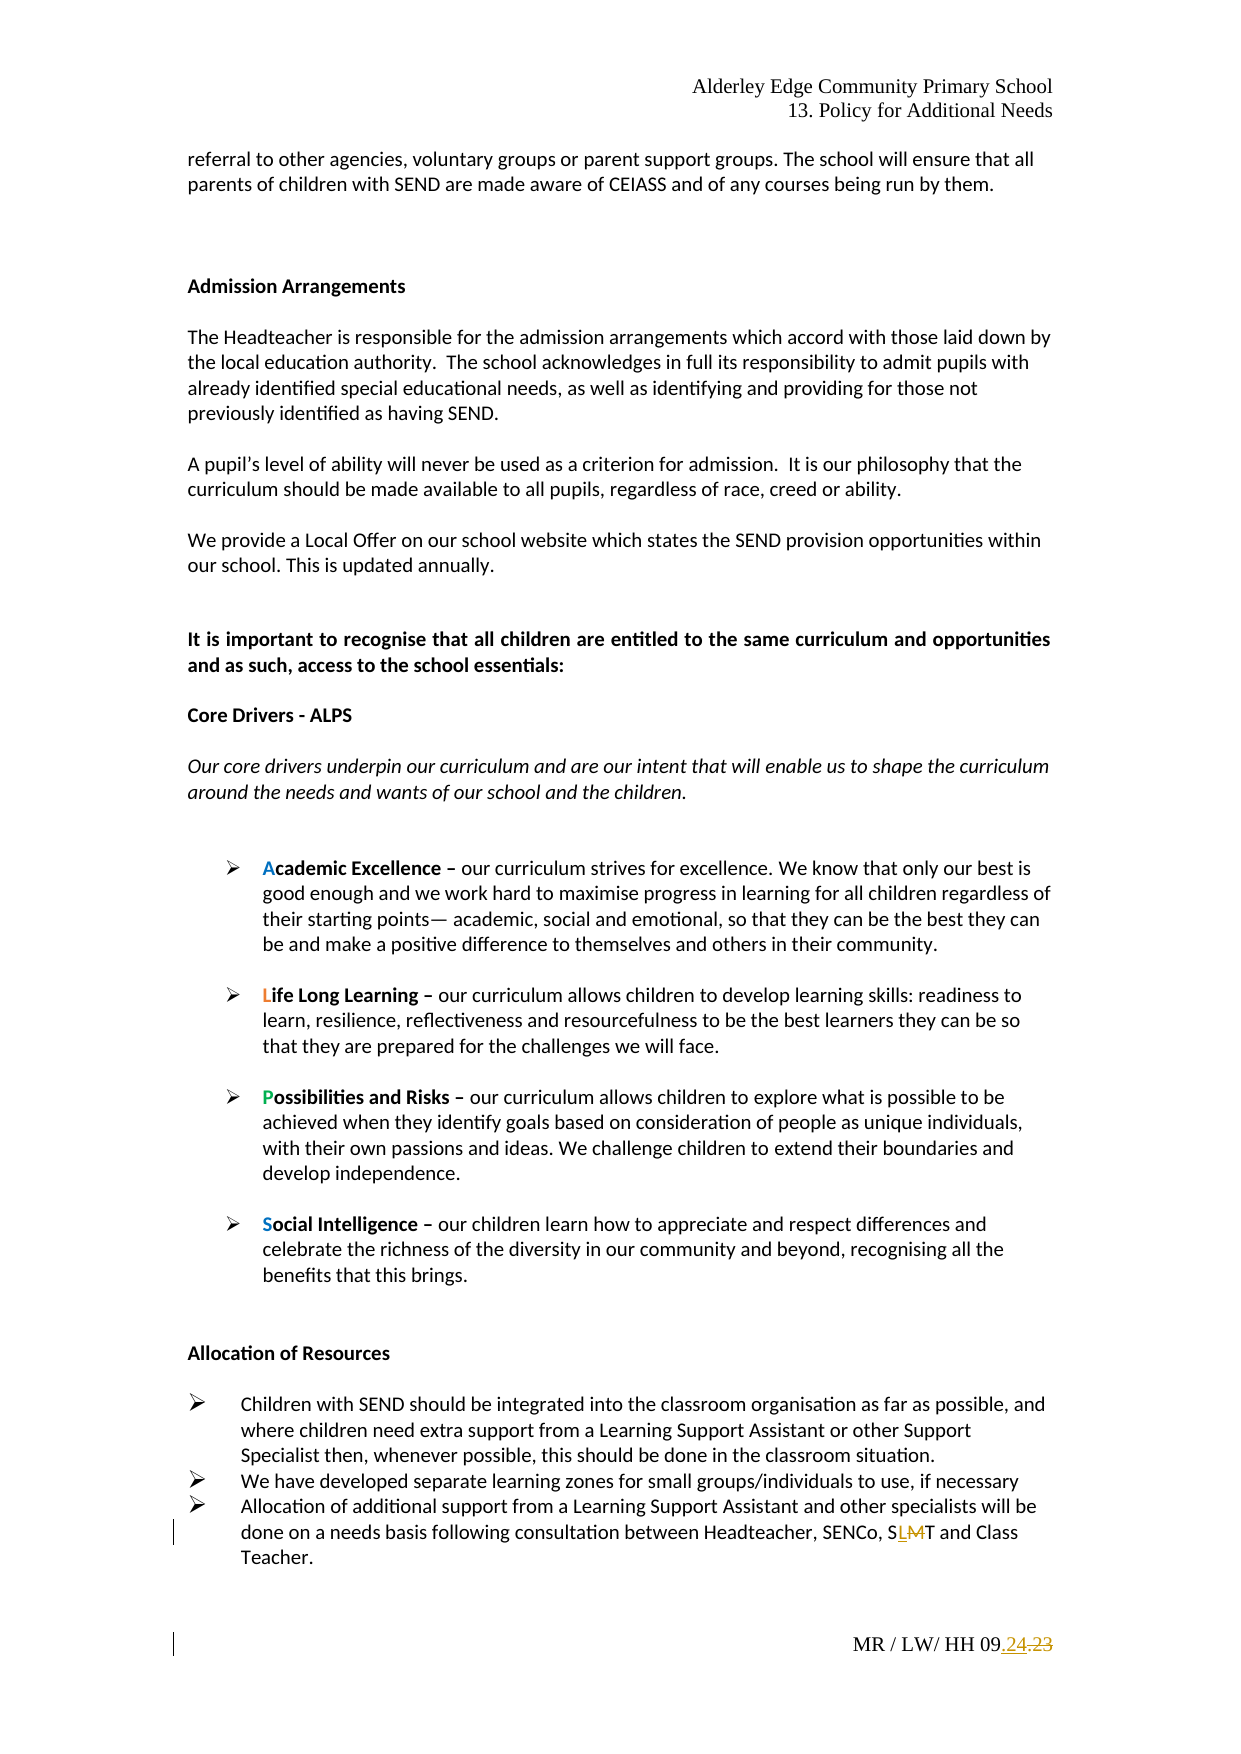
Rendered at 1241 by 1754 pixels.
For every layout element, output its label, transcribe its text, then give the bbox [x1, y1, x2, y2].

subtitle Admission Arrangements [187, 273, 1053, 298]
text A pupil’s level of ability will never be used as a criterion for admission. It is our philosophy that the curriculum should be made available to all pupils, regardless of race, creed or ability. [187, 451, 1053, 502]
text We provide a Local Offer on our school website which states the SEND provision opportunities within our school. This is updated annually. [187, 527, 1053, 578]
list Allocation of additional support from a Learning Support Assistant and other specialists will be done on a needs basis following consultation between Headteacher, SENCo, ST and Class Teacher. [187, 1493, 1053, 1570]
text It is important to recognise that all children are entitled to the same curriculum and opportunities and as such, access to the school essentials: [187, 626, 1053, 677]
list We have developed separate learning zones for small groups/individuals to use, if necessary [187, 1468, 1053, 1493]
list Academic Excellence – our curriculum strives for excellence. We know that only our best is good enough and we work hard to maximise progress in learning for all children regardless of their starting points— academic, social and emotional, so that they can be the best they can be and make a positive difference to themselves and others in their community. [225, 855, 1053, 957]
subtitle Allocation of Resources [187, 1341, 1053, 1366]
text The Headteacher is responsible for the admission arrangements which accord with those laid down by the local education authority. The school acknowledges in full its responsibility to admit pupils with already identified special educational needs, as well as identifying and providing for those not previously identified as having SEND. [187, 324, 1053, 426]
list Children with SEND should be integrated into the classroom organisation as far as possible, and where children need extra support from a Learning Support Assistant or other Support Specialist then, whenever possible, this should be done in the classroom situation. [187, 1391, 1053, 1468]
list Life Long Learning – our curriculum allows children to develop learning skills: readiness to learn, resilience, reflectiveness and resourcefulness to be the best learners they can be so that they are prepared for the challenges we will face. [225, 982, 1053, 1058]
text Our core drivers underpin our curriculum and are our intent that will enable us to shape the curriculum around the needs and wants of our school and the children. [187, 753, 1053, 804]
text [187, 146, 1053, 197]
list Possibilities and Risks – our curriculum allows children to explore what is possible to be achieved when they identify goals based on consideration of people as unique individuals, with their own passions and ideas. We challenge children to extend their boundaries and develop independence. [225, 1084, 1053, 1186]
list Social Intelligence – our children learn how to appreciate and respect differences and celebrate the richness of the diversity in our community and beyond, recognising all the benefits that this brings. [225, 1211, 1053, 1287]
text Core Drivers - ALPS [187, 703, 1053, 728]
